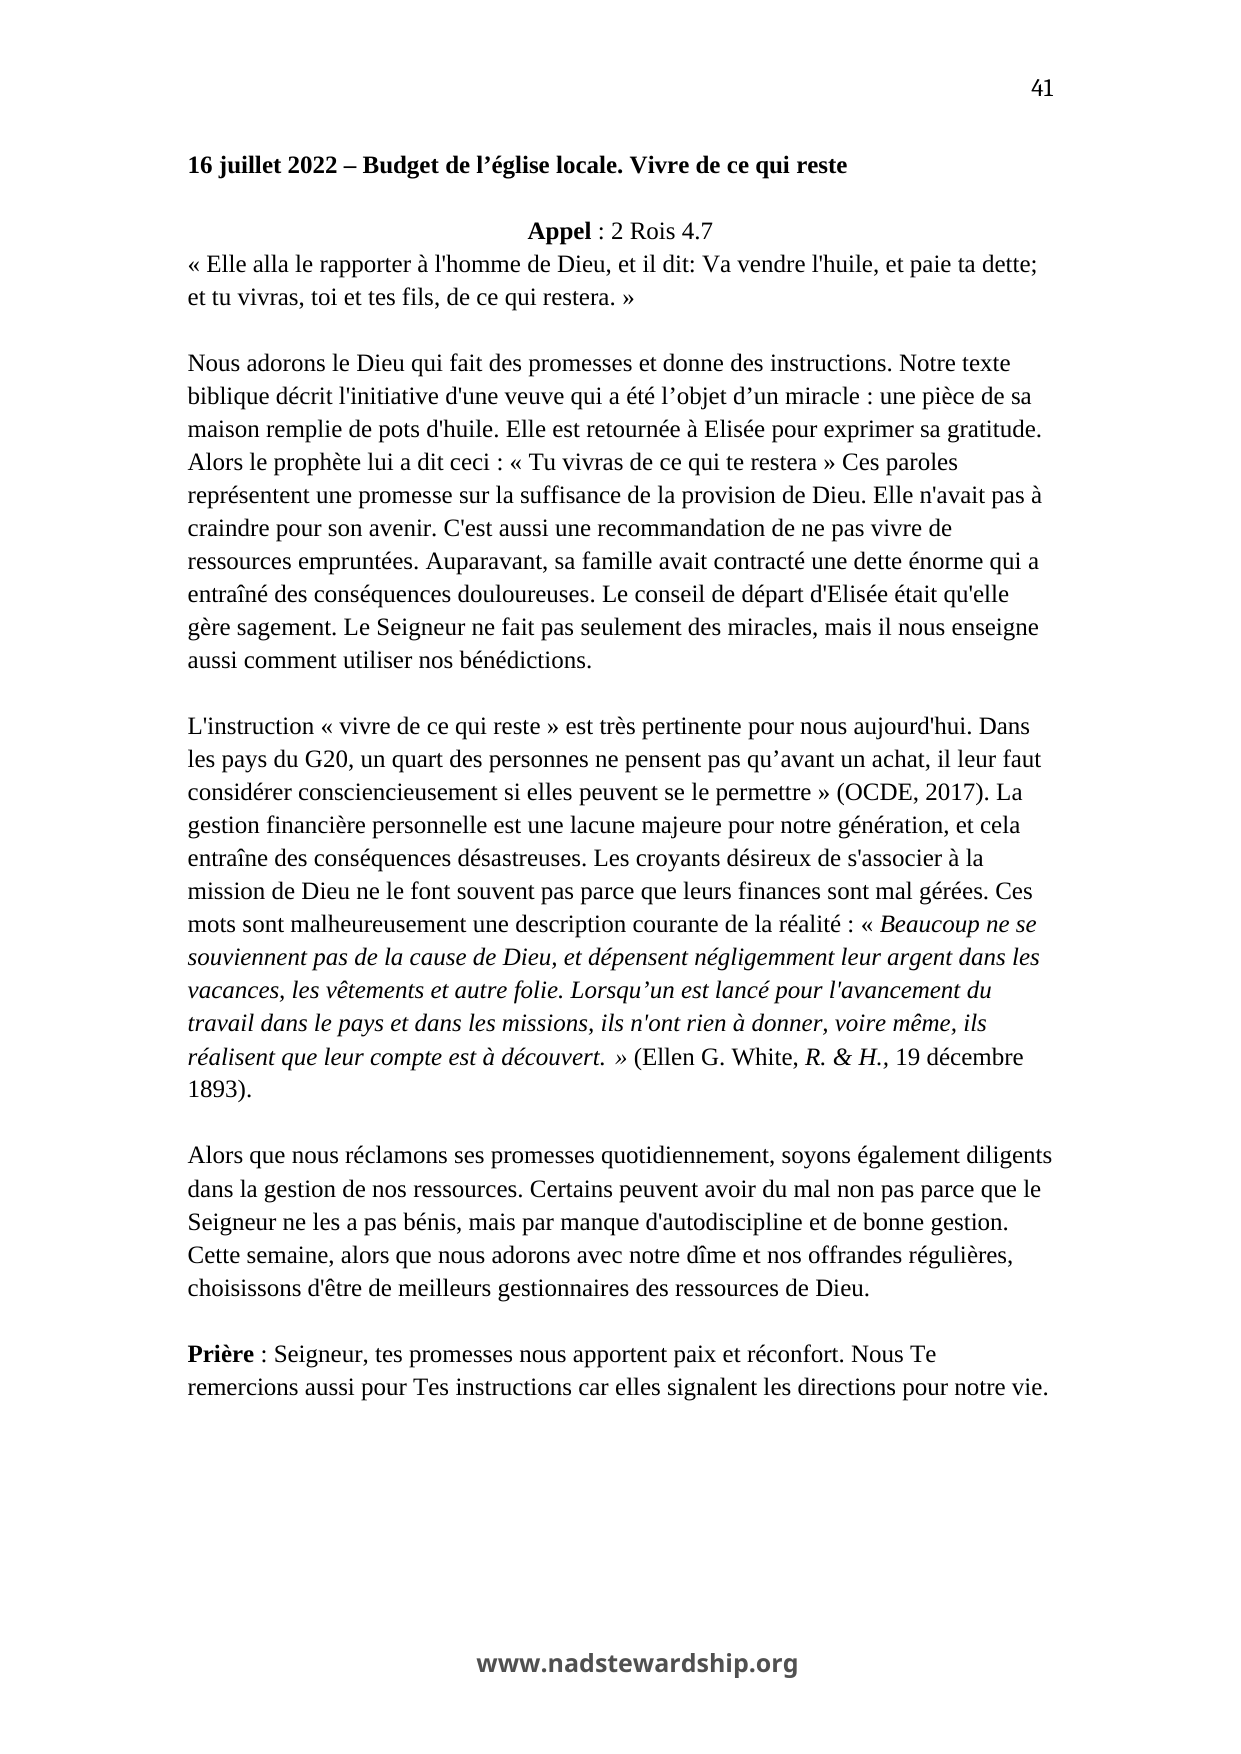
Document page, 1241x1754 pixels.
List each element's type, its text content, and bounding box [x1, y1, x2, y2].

text Alors que nous réclamons ses promesses quotidiennement, soyons également diligents dans la gestion de nos ressources. Certains peuvent avoir du mal non pas parce que le Seigneur ne les a pas bénis, mais par manque d'autodiscipline et de bonne gestion. Cette semaine, alors que nous adorons avec notre dîme et nos offrandes régulières, choisissons d'être de meilleurs gestionnaires des ressources de Dieu. [187, 1141, 1053, 1301]
text Prière : Seigneur, tes promesses nous apportent paix et réconfort. Nous Te remercions aussi pour Tes instructions car elles signalent les directions pour notre vie. [187, 1339, 1053, 1401]
text « Elle alla le rapporter à l'homme de Dieu, et il dit: Va vendre l'huile, et paie ta dette; et tu vivras, toi et tes fils, de ce qui restera. » [187, 249, 1053, 311]
text Appel : 2 Rois 4.7 [187, 216, 1053, 245]
text Nous adorons le Dieu qui fait des promesses et donne des instructions. Notre texte biblique décrit l'initiative d'une veuve qui a été l’objet d’un miracle : une pièce de sa maison remplie de pots d'huile. Elle est retournée à Elisée pour exprimer sa gratitude. Alors le prophète lui a dit ceci : « Tu vivras de ce qui te restera » Ces paroles représentent une promesse sur la suffisance de la provision de Dieu. Elle n'avait pas à craindre pour son avenir. C'est aussi une recommandation de ne pas vivre de ressources empruntées. Auparavant, sa famille avait contracté une dette énorme qui a entraîné des conséquences douloureuses. Le conseil de départ d'Elisée était qu'elle gère sagement. Le Seigneur ne fait pas seulement des miracles, mais il nous enseigne aussi comment utiliser nos bénédictions. [187, 348, 1053, 674]
text 16 juillet 2022 – Budget de l’église locale. Vivre de ce qui reste [187, 150, 1053, 179]
text L'instruction « vivre de ce qui reste » est très pertinente pour nous aujourd'hui. Dans les pays du G20, un quart des personnes ne pensent pas qu’avant un achat, il leur faut considérer consciencieusement si elles peuvent se le permettre » (OCDE, 2017). La gestion financière personnelle est une lacune majeure pour notre génération, et cela entraîne des conséquences désastreuses. Les croyants désireux de s'associer à la mission de Dieu ne le font souvent pas parce que leurs finances sont mal gérées. Ces mots sont malheureusement une description courante de la réalité : « Beaucoup ne se souviennent pas de la cause de Dieu, et dépensent négligemment leur argent dans les vacances, les vêtements et autre folie. Lorsqu’un est lancé pour l'avancement du travail dans le pays et dans les missions, ils n'ont rien à donner, voire même, ils réalisent que leur compte est à découvert. » (Ellen G. White, R. & H., 19 décembre 1893). [187, 711, 1053, 1103]
